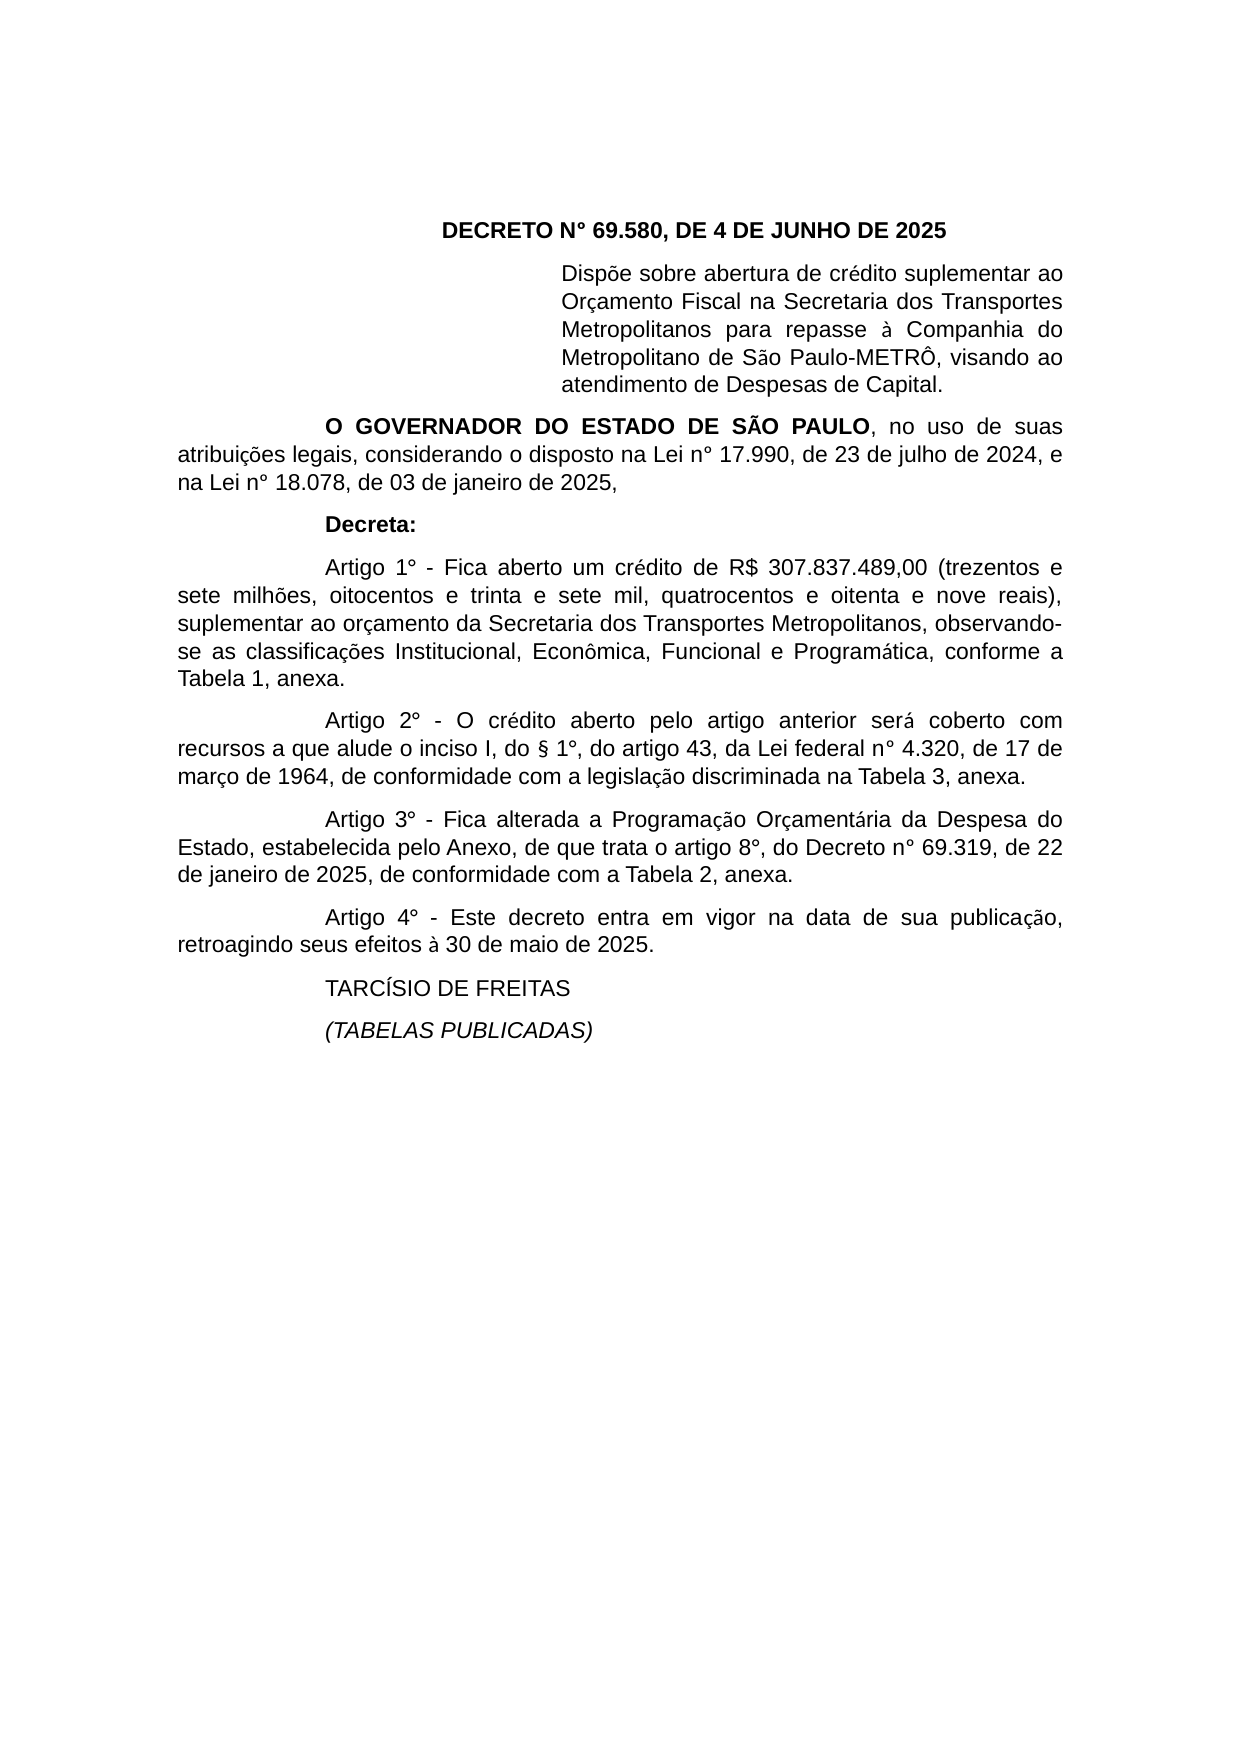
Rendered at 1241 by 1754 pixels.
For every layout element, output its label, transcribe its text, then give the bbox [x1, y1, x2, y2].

text Dispõe sobre abertura de crédito suplementar ao Orçamento Fiscal na Secretaria dos Transportes Metropolitanos para repasse à Companhia do Metropolitano de São Paulo-METRÔ, visando ao atendimento de Despesas de Capital. [561, 259, 1063, 397]
text (TABELAS PUBLICADAS) [177, 1017, 1063, 1043]
text Artigo 4° - Este decreto entra em vigor na data de sua publicação, retroagindo seus efeitos à 30 de maio de 2025. [177, 903, 1063, 959]
text Artigo 3° - Fica alterada a Programação Orçamentária da Despesa do Estado, estabelecida pelo Anexo, de que trata o artigo 8°, do Decreto nº 69.319, de 22 de janeiro de 2025, de conformidade com a Tabela 2, anexa. [177, 805, 1063, 888]
text Decreta: [177, 511, 1063, 538]
text Artigo 2° - O crédito aberto pelo artigo anterior será coberto com recursos a que alude o inciso I, do § 1°, do artigo 43, da Lei federal nº 4.320, de 17 de março de 1964, de conformidade com a legislação discriminada na Tabela 3, anexa. [177, 706, 1063, 790]
text Artigo 1° - Fica aberto um crédito de R$ 307.837.489,00 (trezentos e sete milhões, oitocentos e trinta e sete mil, quatrocentos e oitenta e nove reais), suplementar ao orçamento da Secretaria dos Transportes Metropolitanos, observando-se as classificações Institucional, Econômica, Funcional e Programática, conforme a Tabela 1, anexa. [177, 553, 1063, 691]
text TARCÍSIO DE FREITAS [177, 974, 1063, 1002]
text O GOVERNADOR DO ESTADO DE SÃO PAULO, no uso de suas atribuições legais, considerando o disposto na Lei nº 17.990, de 23 de julho de 2024, e na Lei nº 18.078, de 03 de janeiro de 2025, [177, 412, 1063, 496]
text DECRETO Nº 69.580, DE 4 DE JUNHO DE 2025 [177, 216, 1063, 244]
